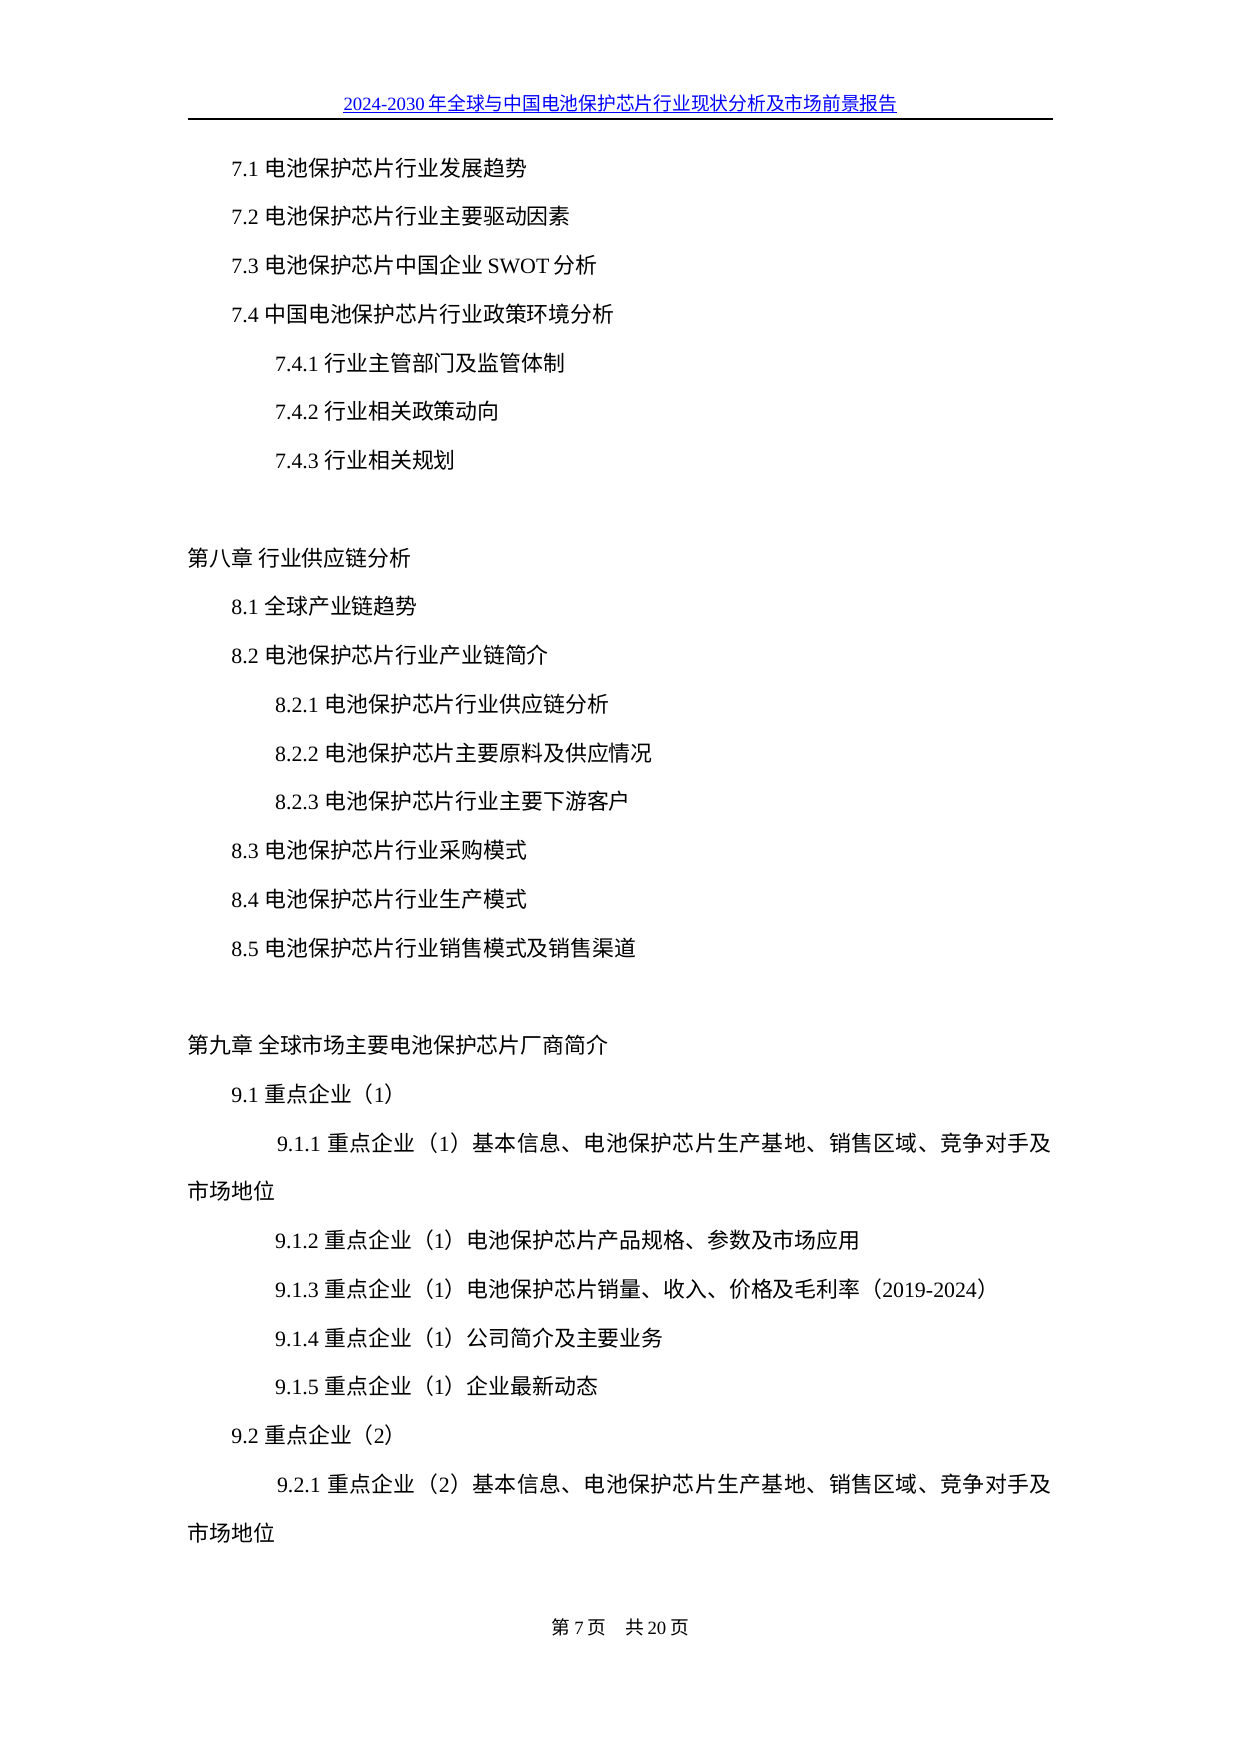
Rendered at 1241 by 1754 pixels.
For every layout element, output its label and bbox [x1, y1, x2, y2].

text [187, 150, 1053, 1548]
